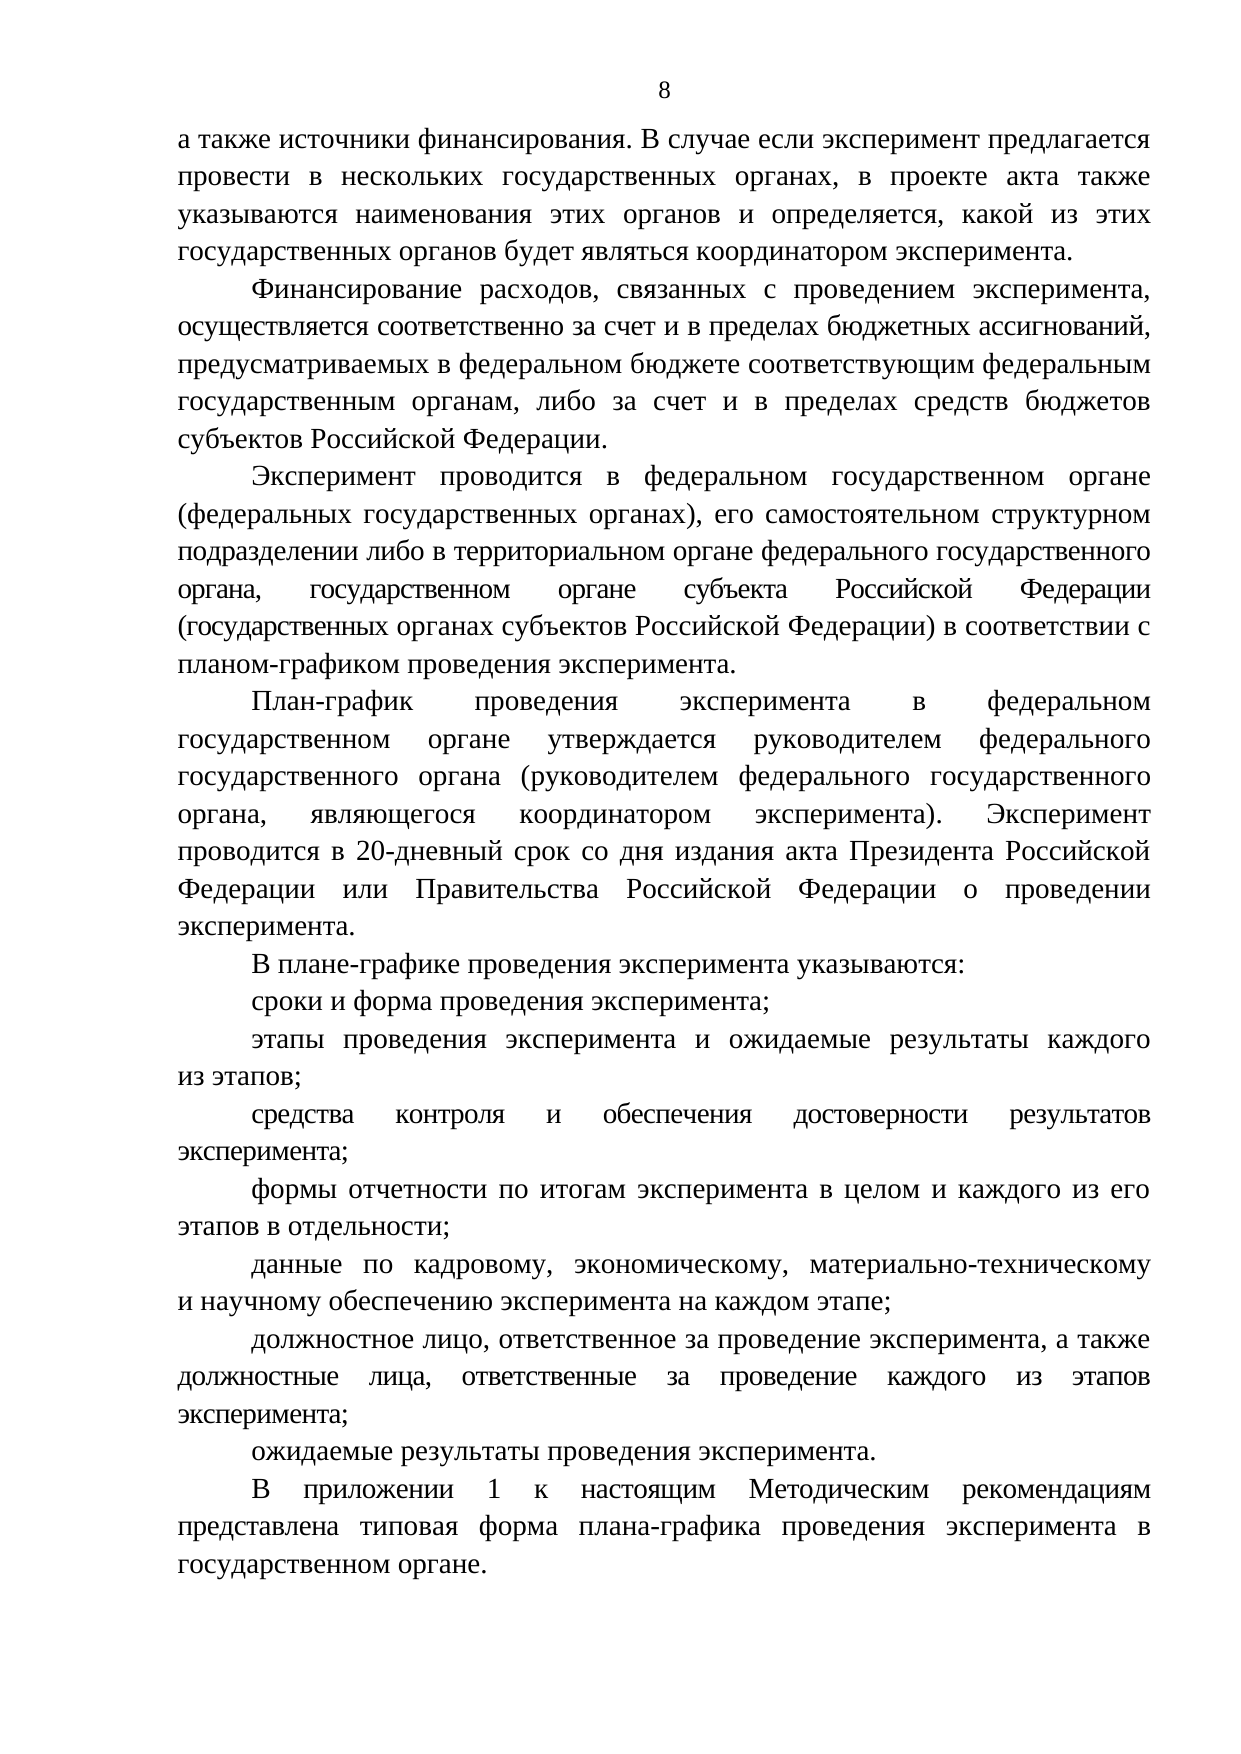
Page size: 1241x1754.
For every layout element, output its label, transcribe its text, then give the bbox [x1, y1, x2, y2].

text этапы проведения эксперимента и ожидаемые результаты каждого из этапов; [177, 1018, 1152, 1093]
text должностное лицо, ответственное за проведение эксперимента, а также должностные лица, ответственные за проведение каждого из этапов эксперимента; [177, 1318, 1152, 1431]
text Финансирование расходов, связанных с проведением эксперимента, осуществляется соответственно за счет и в пределах бюджетных ассигнований, предусматриваемых в федеральном бюджете соответствующим федеральным государственным органам, либо за счет и в пределах средств бюджетов субъектов Российской Федерации. [177, 268, 1152, 456]
text данные по кадровому, экономическому, материально-техническому и научному обеспечению эксперимента на каждом этапе; [177, 1243, 1152, 1318]
text средства контроля и обеспечения достоверности результатов эксперимента; [177, 1093, 1152, 1168]
text Эксперимент проводится в федеральном государственном органе (федеральных государственных органах), его самостоятельном структурном подразделении либо в территориальном органе федерального государственного органа, государственном органе субъекта Российской Федерации (государственных органах субъектов Российской Федерации) в соответствии с планом-графиком проведения эксперимента. [177, 456, 1152, 681]
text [177, 118, 1152, 268]
text В приложении 1 к настоящим Методическим рекомендациям представлена типовая форма плана-графика проведения эксперимента в государственном органе. [177, 1468, 1152, 1581]
text В плане-графике проведения эксперимента указываются: [177, 943, 1152, 981]
text сроки и форма проведения эксперимента; [177, 981, 1152, 1018]
text формы отчетности по итогам эксперимента в целом и каждого из его этапов в отдельности; [177, 1168, 1152, 1243]
text План-график проведения эксперимента в федеральном государственном органе утверждается руководителем федерального государственного органа (руководителем федерального государственного органа, являющегося координатором эксперимента). Эксперимент проводится в 20-дневный срок со дня издания акта Президента Российской Федерации или Правительства Российской Федерации о проведении эксперимента. [177, 681, 1152, 943]
text ожидаемые результаты проведения эксперимента. [177, 1431, 1152, 1468]
